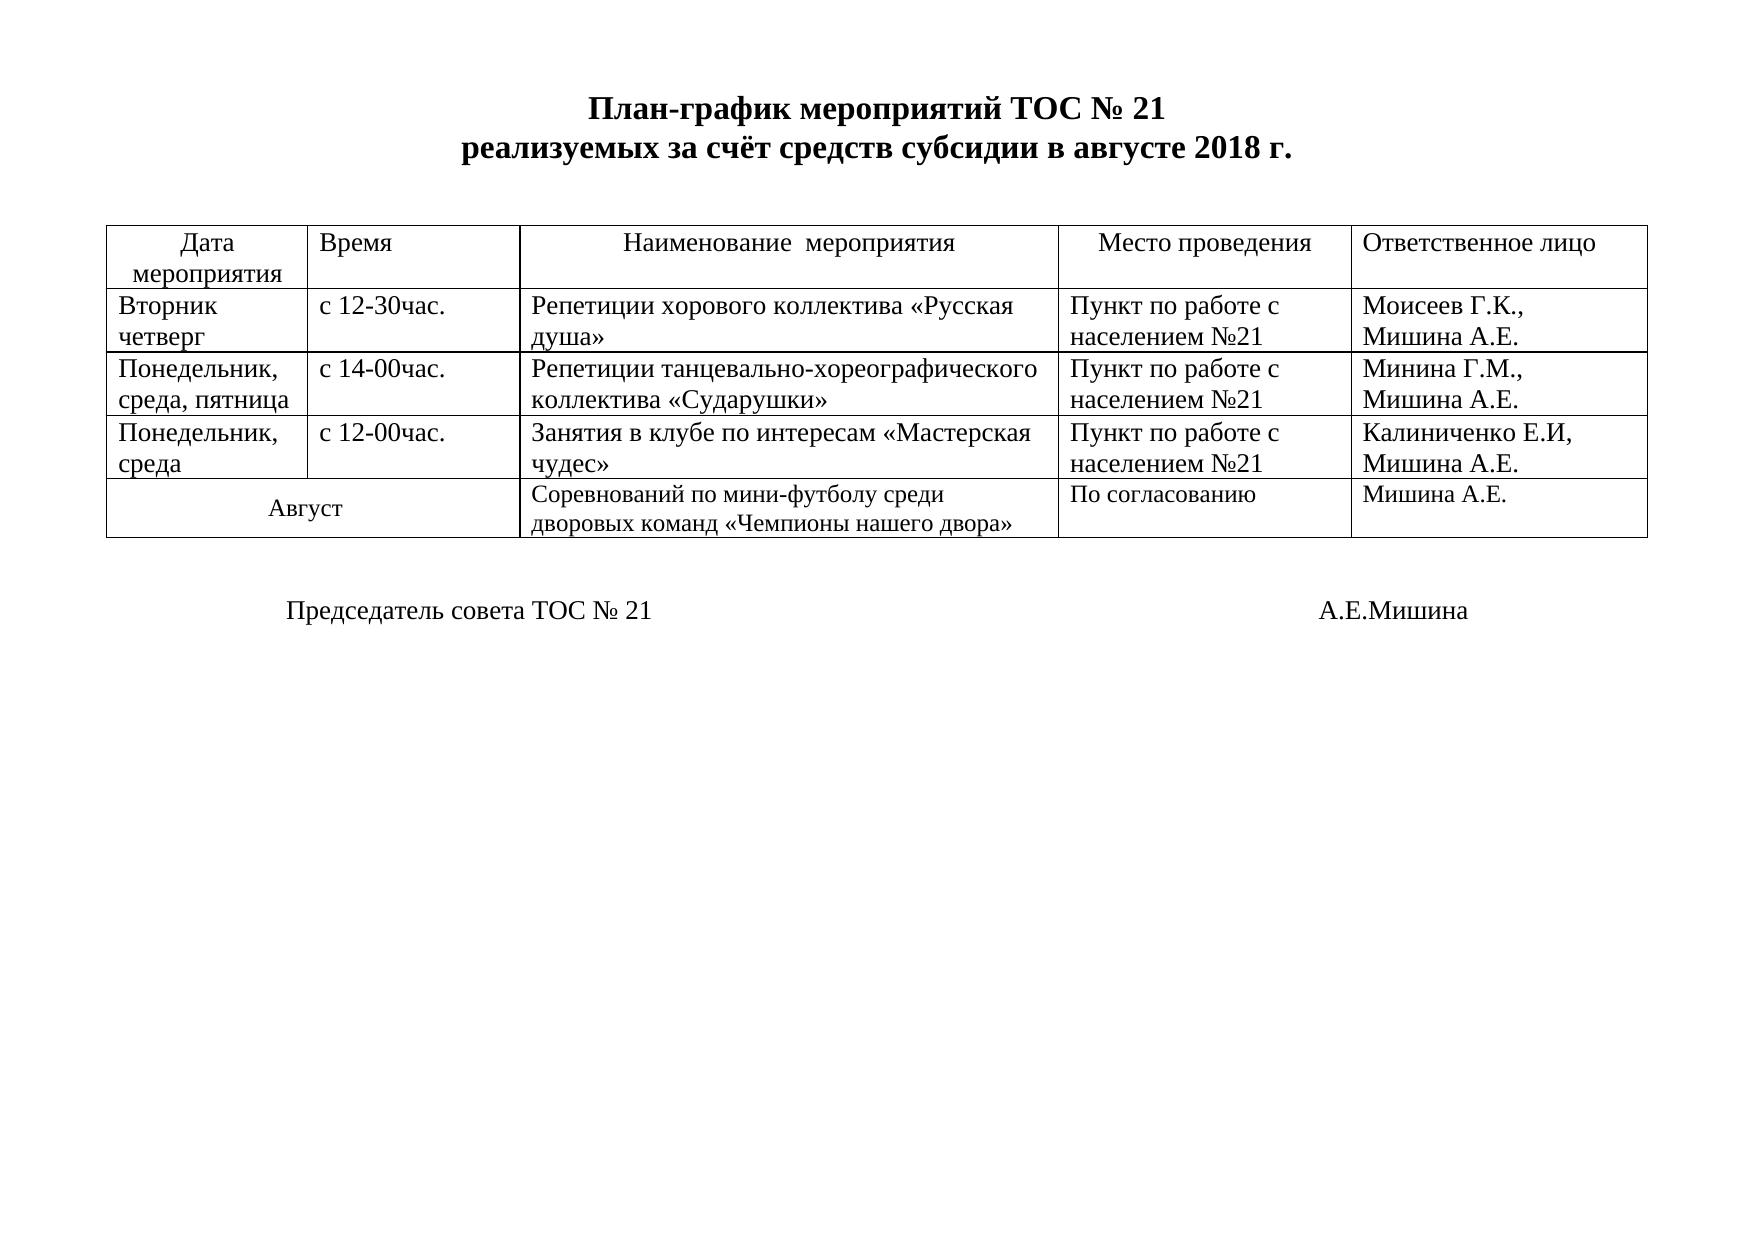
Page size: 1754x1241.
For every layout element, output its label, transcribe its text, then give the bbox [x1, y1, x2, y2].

table_cell Понедельник, среда [107, 416, 307, 478]
table_header Дата мероприятия [107, 226, 307, 288]
table_cell Август [107, 479, 519, 537]
table_cell Калиниченко Е.И, Мишина А.Е. [1352, 416, 1647, 478]
table_cell Минина Г.М., Мишина А.Е. [1352, 353, 1647, 415]
table_header Место проведения [1059, 226, 1351, 288]
table_cell Мишина А.Е. [1352, 479, 1647, 537]
table_cell Репетиции хорового коллектива «Русская душа» [521, 289, 1058, 351]
table_cell Пункт по работе с населением №21 [1059, 289, 1351, 351]
table_cell По согласованию [1059, 479, 1351, 537]
table_cell Вторник четверг [107, 289, 307, 351]
text Председатель совета ТОС № 21 А.Е.Мишина [118, 594, 1636, 625]
table_cell с 14-00час. [308, 353, 519, 415]
table_cell Понедельник, среда, пятница [107, 353, 307, 415]
text План-график мероприятий ТОС № 21 [118, 89, 1636, 127]
table_cell Моисеев Г.К., Мишина А.Е. [1352, 289, 1647, 351]
table_cell Соревнований по мини-футболу среди дворовых команд «Чемпионы нашего двора» [521, 479, 1058, 537]
table_header Ответственное лицо [1352, 226, 1647, 288]
table_cell Занятия в клубе по интересам «Мастерская чудес» [521, 416, 1058, 478]
table_cell с 12-30час. [308, 289, 519, 351]
table_cell Репетиции танцевально-хореографического коллектива «Сударушки» [521, 353, 1058, 415]
table_cell Пункт по работе с населением №21 [1059, 416, 1351, 478]
table_header Наименование мероприятия [521, 226, 1058, 288]
table_cell с 12-00час. [308, 416, 519, 478]
text реализуемых за счёт средств субсидии в августе 2018 г. [118, 127, 1636, 165]
table_header Время [308, 226, 519, 288]
table_cell Пункт по работе с населением №21 [1059, 353, 1351, 415]
